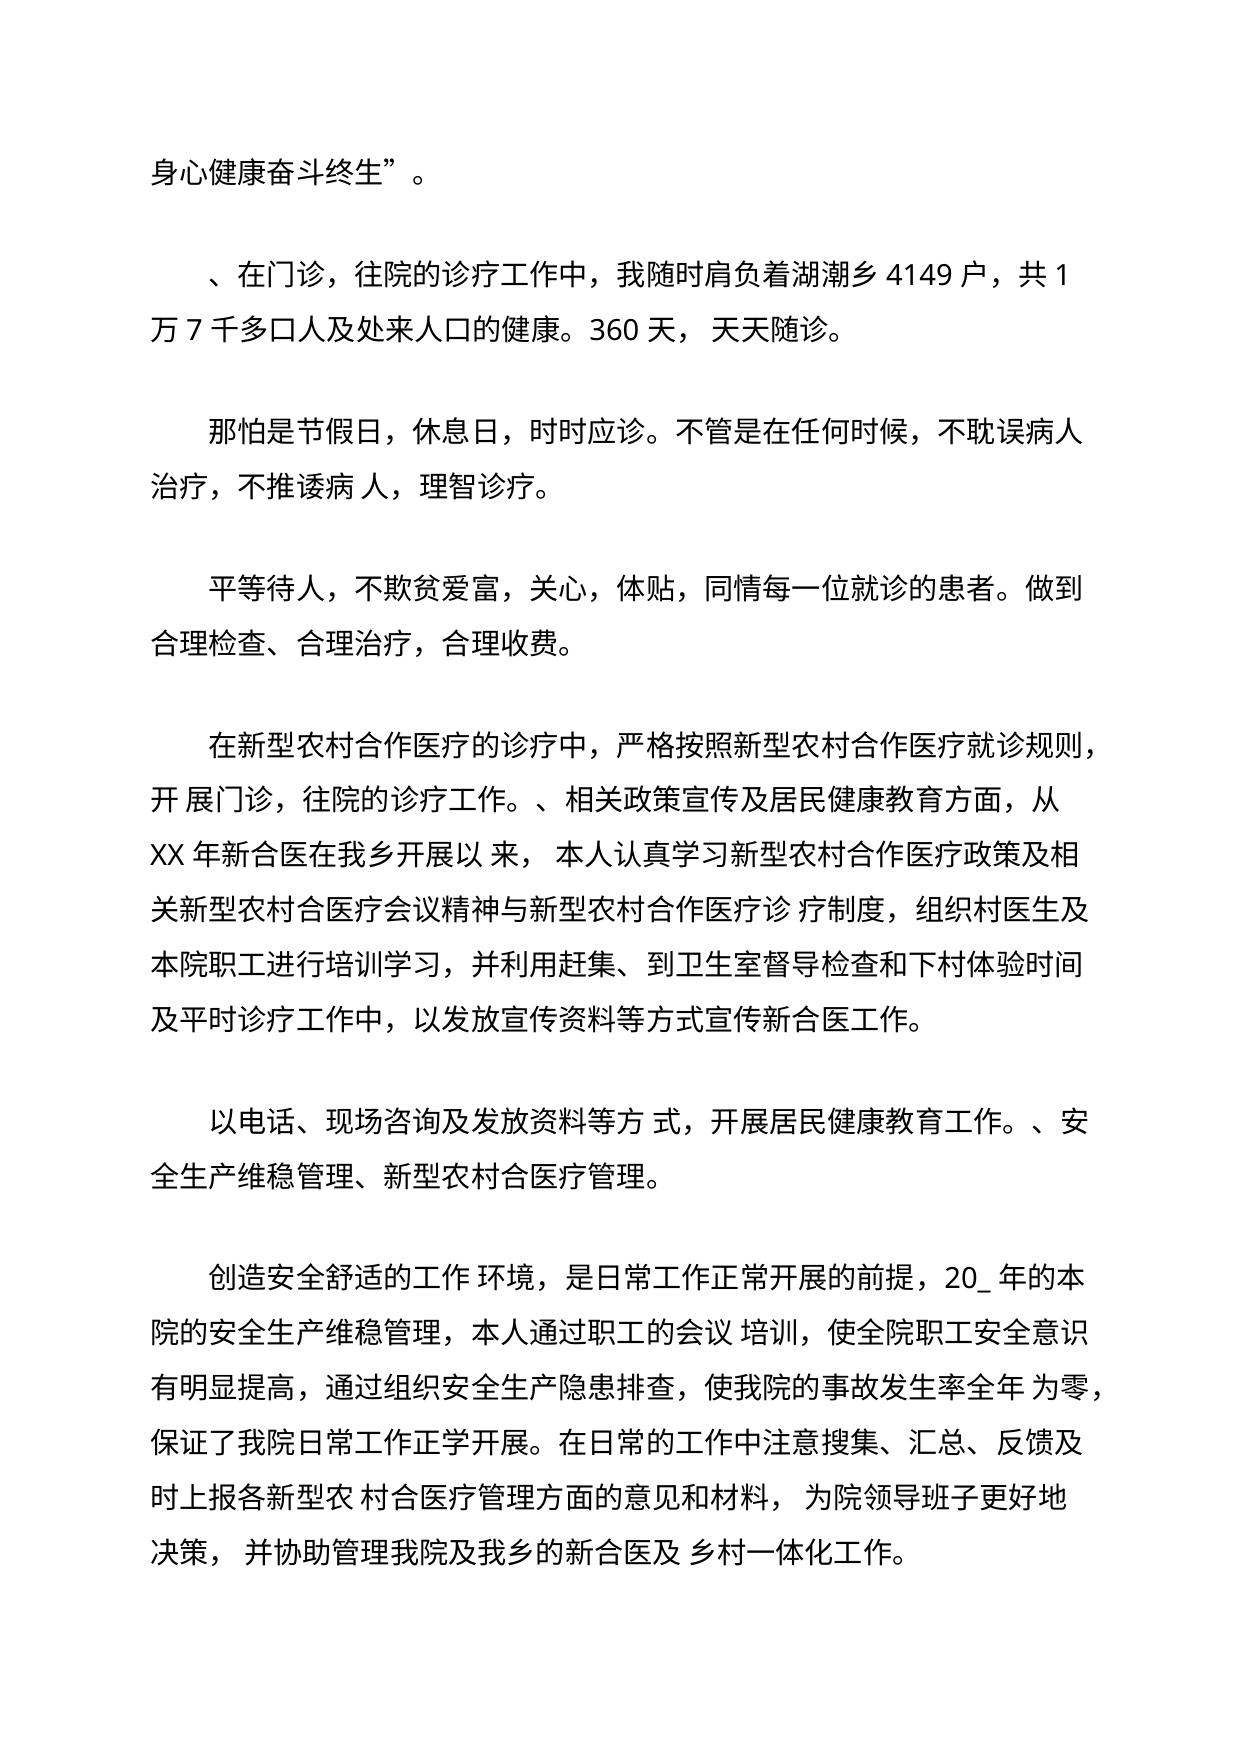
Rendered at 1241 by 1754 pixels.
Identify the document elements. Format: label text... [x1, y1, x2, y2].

text 、在门诊，往院的诊疗工作中，我随时肩负着湖潮乡 4149 户，共 1 万 7 千多口人及处来人口的健康。360 天， 天天随诊。 [150, 252, 1090, 349]
text 创造安全舒适的工作 环境，是日常工作正常开展的前提，20_ 年的本院的安全生产维稳管理，本人通过职工的会议 培训，使全院职工安全意识有明显提高，通过组织安全生产隐患排查，使我院的事故发生率全年 为零，保证了我院日常工作正学开展。在日常的工作中注意搜集、汇总、反馈及时上报各新型农 村合医疗管理方面的意见和材料， 为院领导班子更好地决策， 并协助管理我院及我乡的新合医及 乡村一体化工作。 [150, 1255, 1090, 1572]
text 在新型农村合作医疗的诊疗中，严格按照新型农村合作医疗就诊规则，开 展门诊，往院的诊疗工作。、相关政策宣传及居民健康教育方面，从 XX 年新合医在我乡开展以 来， 本人认真学习新型农村合作医疗政策及相关新型农村合医疗会议精神与新型农村合作医疗诊 疗制度，组织村医生及本院职工进行培训学习，并利用赶集、到卫生室督导检查和下村体验时间 及平时诊疗工作中，以发放宣传资料等方式宣传新合医工作。 [150, 722, 1090, 1039]
text 平等待人，不欺贫爱富，关心，体贴，同情每一位就诊的患者。做到合理检查、合理治疗，合理收费。 [150, 565, 1090, 663]
text 那怕是节假日，休息日，时时应诊。不管是在任何时候，不耽误病人治疗，不推诿病 人，理智诊疗。 [150, 409, 1090, 506]
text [150, 150, 1090, 192]
text 以电话、现场咨询及发放资料等方 式，开展居民健康教育工作。、安全生产维稳管理、新型农村合医疗管理。 [150, 1098, 1090, 1196]
